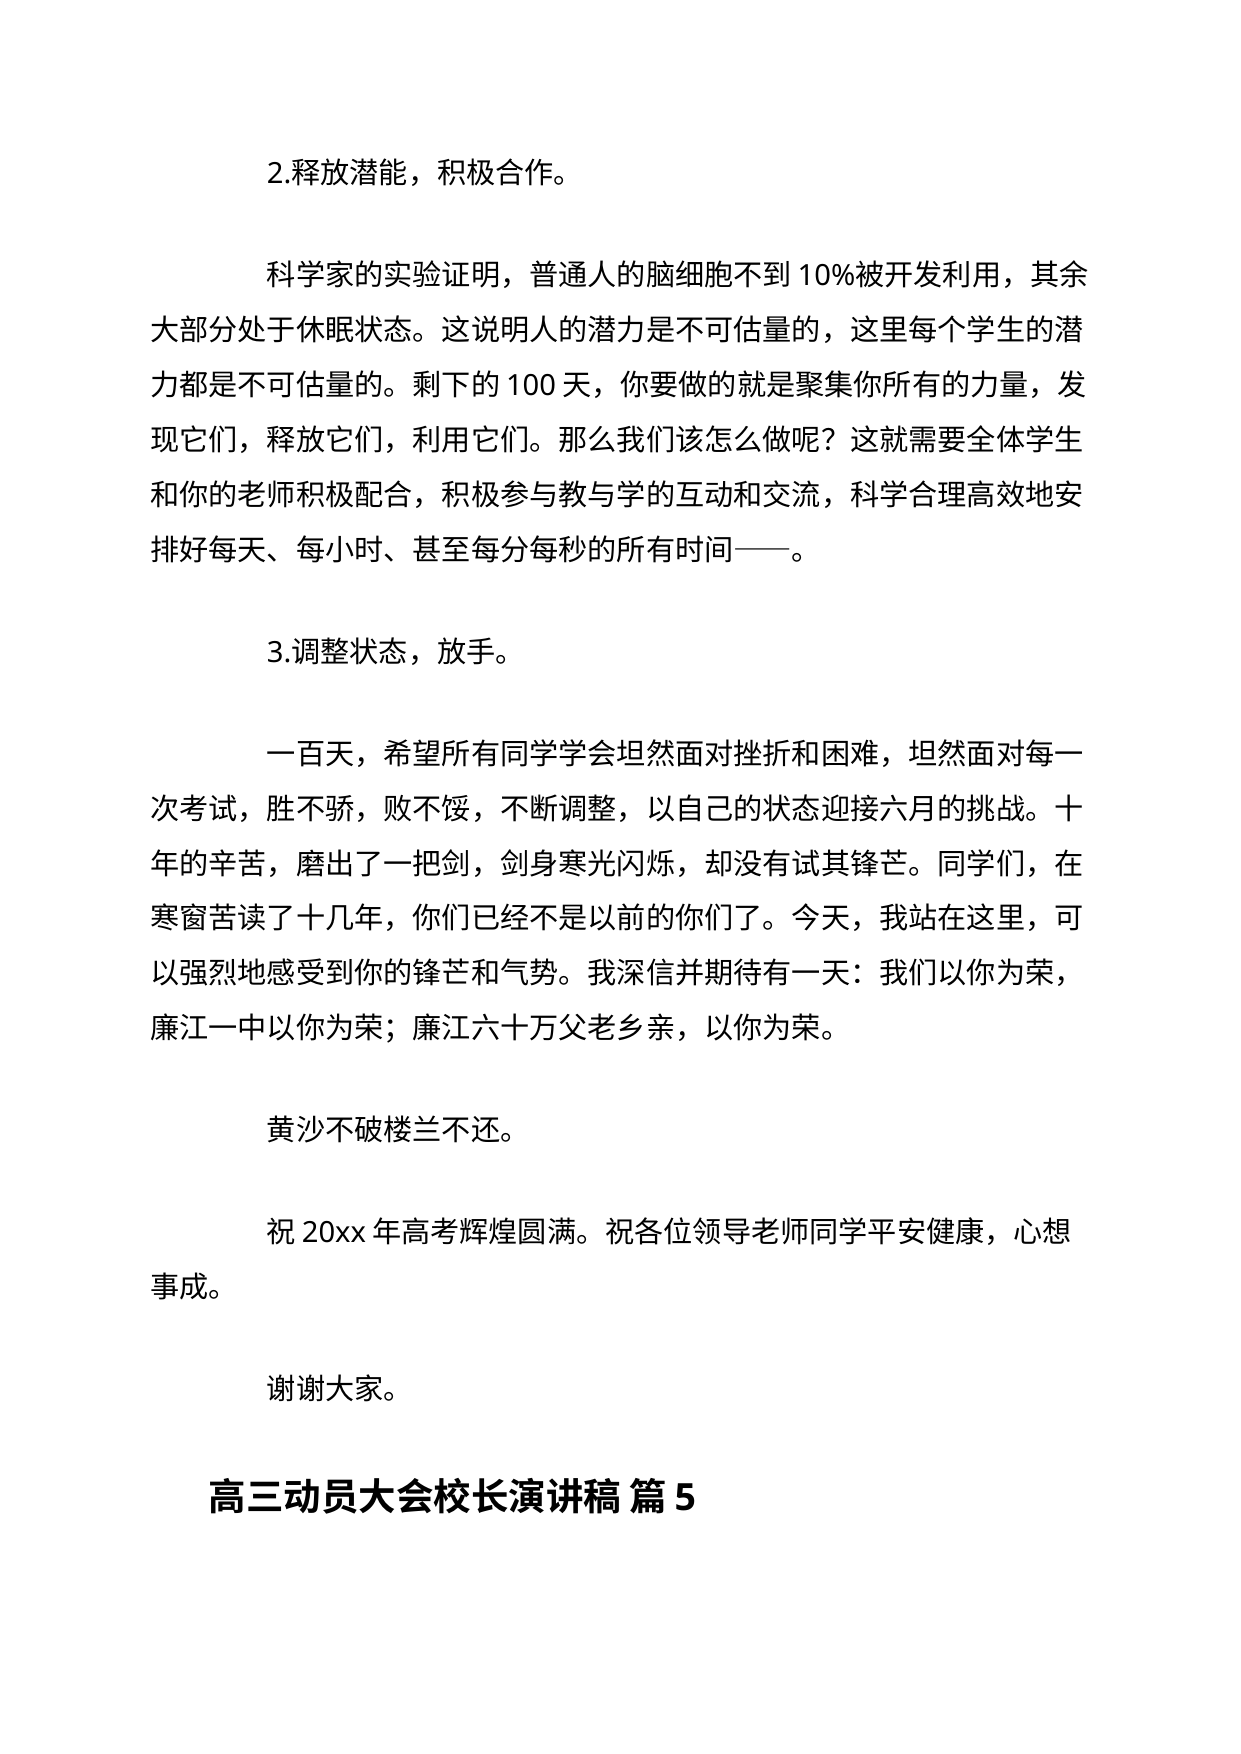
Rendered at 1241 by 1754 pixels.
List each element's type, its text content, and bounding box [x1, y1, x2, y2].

text 黄沙不破楼兰不还。 [150, 1107, 1090, 1149]
text 谢谢大家。 [150, 1365, 1090, 1407]
text 科学家的实验证明，普通人的脑细胞不到10%被开发利用，其余大部分处于休眠状态。这说明人的潜力是不可估量的，这里每个学生的潜力都是不可估量的。剩下的100天，你要做的就是聚集你所有的力量，发现它们，释放它们，利用它们。那么我们该怎么做呢？这就需要全体学生和你的老师积极配合，积极参与教与学的互动和交流，科学合理高效地安排好每天、每小时、甚至每分每秒的所有时间——。 [150, 252, 1090, 569]
text 高三动员大会校长演讲稿 篇5 [150, 1467, 1090, 1521]
text 一百天，希望所有同学学会坦然面对挫折和困难，坦然面对每一次考试，胜不骄，败不馁，不断调整，以自己的状态迎接六月的挑战。十年的辛苦，磨出了一把剑，剑身寒光闪烁，却没有试其锋芒。同学们，在寒窗苦读了十几年，你们已经不是以前的你们了。今天，我站在这里，可以强烈地感受到你的锋芒和气势。我深信并期待有一天：我们以你为荣，廉江一中以你为荣；廉江六十万父老乡亲，以你为荣。 [150, 730, 1090, 1047]
text 3.调整状态，放手。 [150, 628, 1090, 671]
text 2.释放潜能，积极合作。 [150, 150, 1090, 192]
text 祝20xx年高考辉煌圆满。祝各位领导老师同学平安健康，心想事成。 [150, 1208, 1090, 1306]
